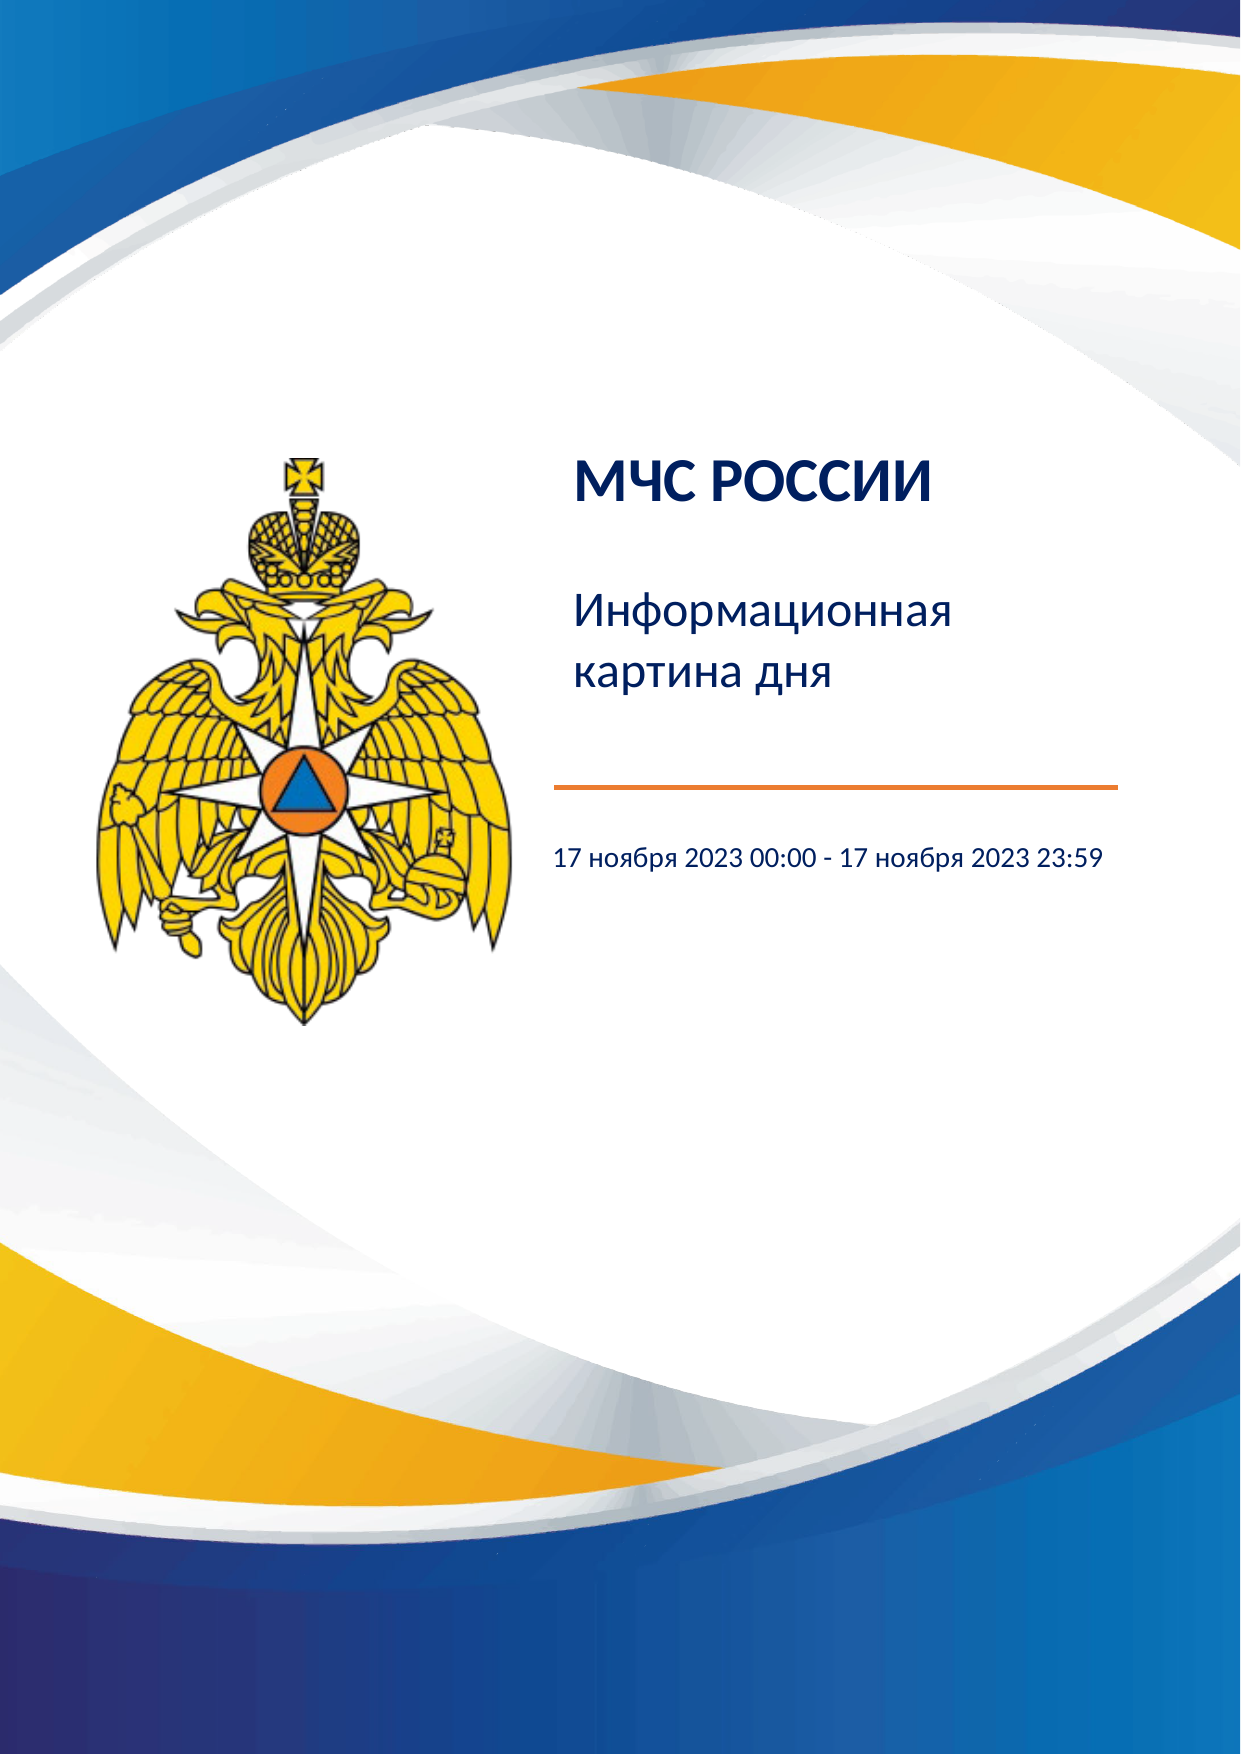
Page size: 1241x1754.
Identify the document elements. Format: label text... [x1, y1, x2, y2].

text 17 ноября 2023 00:00 - 17 ноября 2023 23:59 [552, 839, 1196, 875]
picture [0, 0, 1241, 1754]
